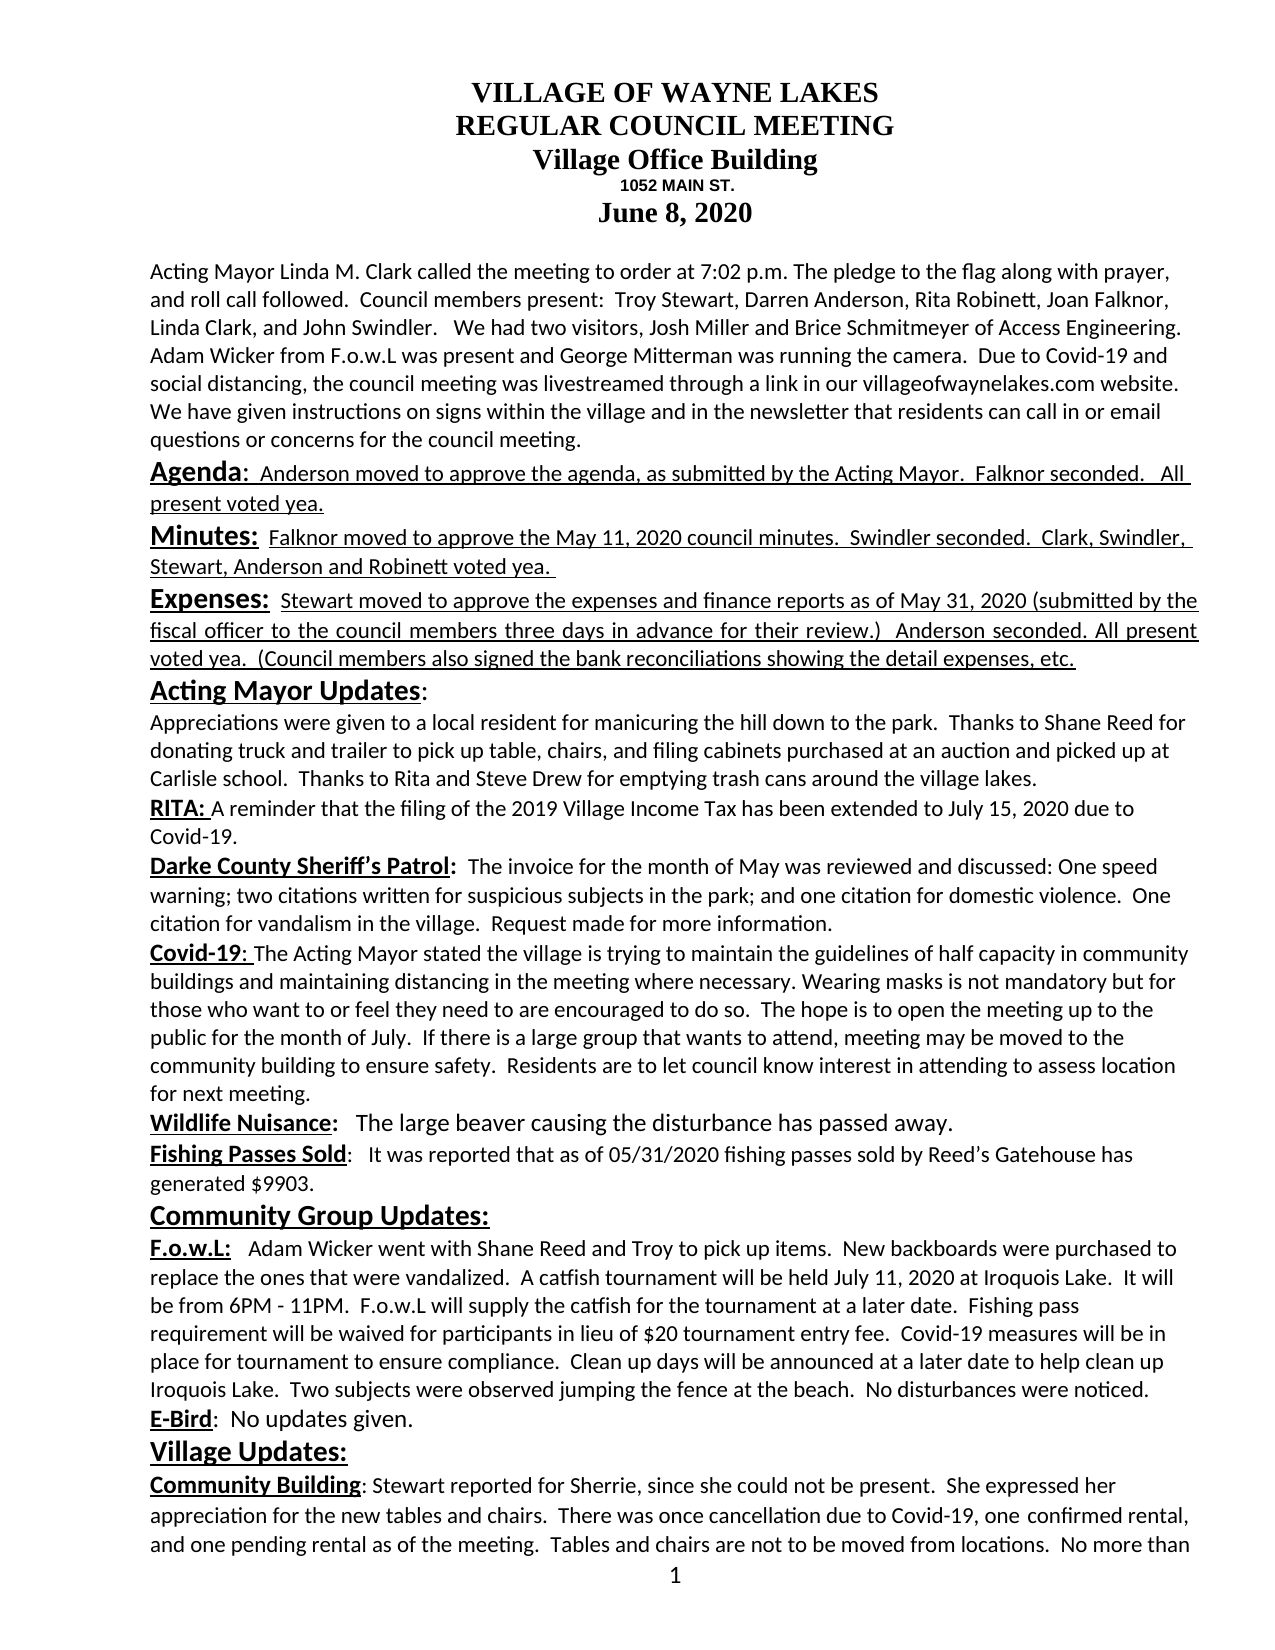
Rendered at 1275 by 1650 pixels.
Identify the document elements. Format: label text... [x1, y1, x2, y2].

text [150, 1469, 1200, 1558]
text Expenses: Stewart moved to approve the expenses and finance reports as of May 31, 2020 (submitted by the fiscal officer to the council members three days in advance for their review.) Anderson seconded. All present voted yea. (Council members also signed the bank reconciliations showing the detail expenses, etc. [150, 581, 1200, 672]
text June 8, 2020 [150, 195, 1200, 228]
text 1052 MAIN ST. [150, 176, 1200, 195]
text Minutes: Falknor moved to approve the May 11, 2020 council minutes. Swindler seconded. Clark, Swindler, Stewart, Anderson and Robinett voted yea. [150, 517, 1200, 581]
text VILLAGE OF WAYNE LAKES [150, 75, 1200, 108]
text Agenda: Anderson moved to approve the agenda, as submitted by the Acting Mayor. Falknor seconded. All present voted yea. [150, 453, 1200, 517]
text Community Group Updates: [150, 1197, 1200, 1232]
text Covid-19: The Acting Mayor stated the village is trying to maintain the guidelines of half capacity in community buildings and maintaining distancing in the meeting where necessary. Wearing masks is not mandatory but for those who want to or feel they need to are encouraged to do so. The hope is to open the meeting up to the public for the month of July. If there is a large group that wants to attend, meeting may be moved to the community building to ensure safety. Residents are to let council know interest in attending to assess location for next meeting. [150, 937, 1200, 1108]
text Appreciations were given to a local resident for manicuring the hill down to the park. Thanks to Shane Reed for donating truck and trailer to pick up table, chairs, and filing cabinets purchased at an auction and picked up at Carlisle school. Thanks to Rita and Steve Drew for emptying trash cans around the village lakes. [150, 708, 1200, 792]
text F.o.w.L: Adam Wicker went with Shane Reed and Troy to pick up items. New backboards were purchased to replace the ones that were vandalized. A catfish tournament will be held July 11, 2020 at Iroquois Lake. It will be from 6PM - 11PM. F.o.w.L will supply the catfish for the tournament at a later date. Fishing pass requirement will be waived for participants in lieu of $20 tournament entry fee. Covid-19 measures will be in place for tournament to ensure compliance. Clean up days will be announced at a later date to help clean up Iroquois Lake. Two subjects were observed jumping the fence at the beach. No disturbances were noticed. [150, 1232, 1200, 1403]
text Acting Mayor Updates: [150, 672, 1200, 708]
text Darke County Sheriff’s Patrol: The invoice for the month of May was reviewed and discussed: One speed warning; two citations written for suspicious subjects in the park; and one citation for domestic violence. One citation for vandalism in the village. Request made for more information. [150, 850, 1200, 937]
text Village Updates: [150, 1433, 1200, 1469]
text E-Bird: No updates given. [150, 1403, 1200, 1433]
text Village Office Building [150, 142, 1200, 176]
text RITA: A reminder that the filing of the 2019 Village Income Tax has been extended to July 15, 2020 due to Covid-19. [150, 792, 1200, 850]
text Fishing Passes Sold: It was reported that as of 05/31/2020 fishing passes sold by Reed’s Gatehouse has generated $9903. [150, 1138, 1200, 1197]
text Acting Mayor Linda M. Clark called the meeting to order at 7:02 p.m. The pledge to the flag along with prayer, and roll call followed. Council members present: Troy Stewart, Darren Anderson, Rita Robinett, Joan Falknor, Linda Clark, and John Swindler. We had two visitors, Josh Miller and Brice Schmitmeyer of Access Engineering. Adam Wicker from F.o.w.L was present and George Mitterman was running the camera. Due to Covid-19 and social distancing, the council meeting was livestreamed through a link in our villageofwaynelakes.com website. We have given instructions on signs within the village and in the newsletter that residents can call in or email questions or concerns for the council meeting. [150, 257, 1200, 453]
text Wildlife Nuisance: The large beaver causing the disturbance has passed away. [150, 1108, 1200, 1138]
text REGULAR COUNCIL MEETING [150, 108, 1200, 142]
